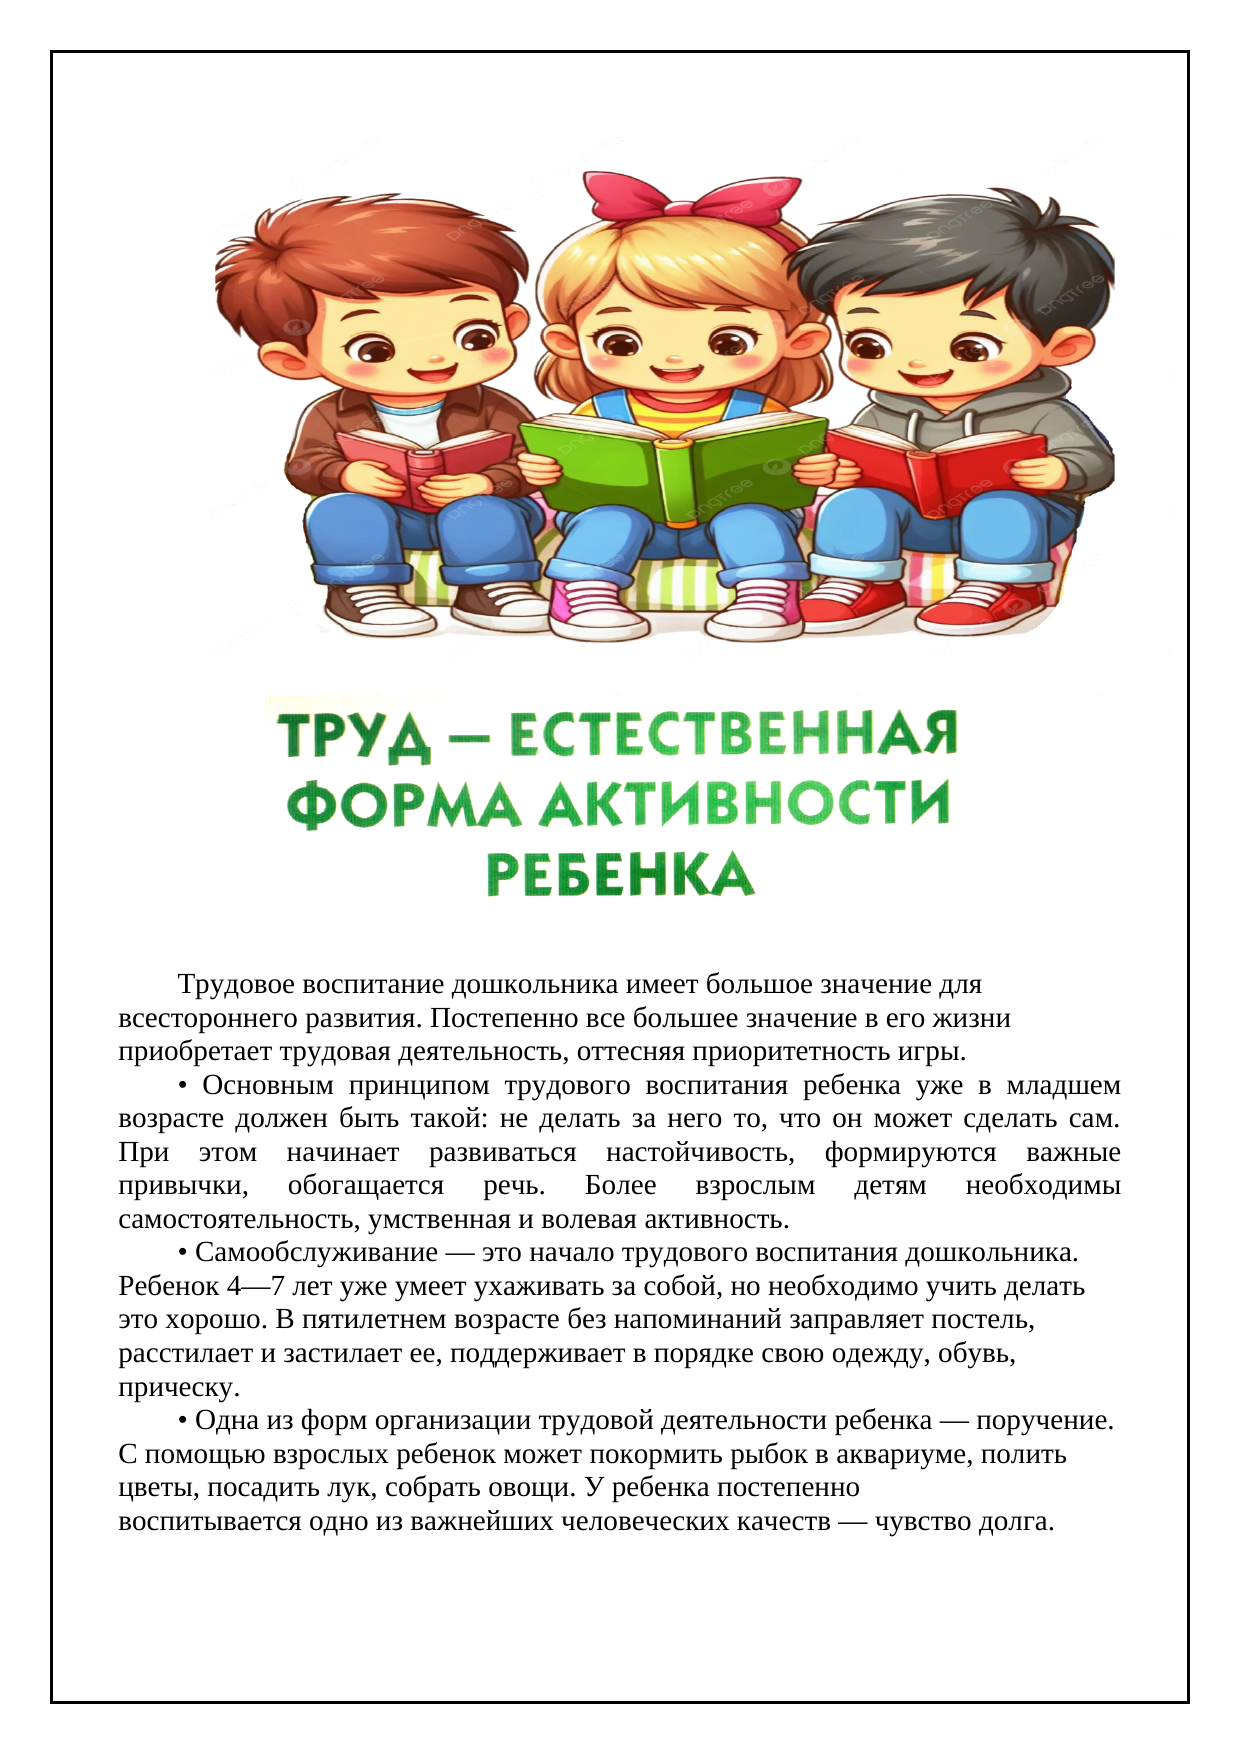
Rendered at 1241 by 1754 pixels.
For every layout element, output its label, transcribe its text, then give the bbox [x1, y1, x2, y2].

picture [177, 118, 1174, 698]
text • Одна из форм организации трудовой деятельности ребенка — поручение. С помощью взрослых ребенок может покормить рыбок в аквариуме, полить цветы, посадить лук, собрать овощи. У ребенка постепенно воспитывается одно из важнейших человеческих качеств — чувство долга. [118, 1402, 1122, 1536]
text • Основным принципом трудового воспитания ребенка уже в младшем возрасте должен быть такой: не делать за него то, что он может сделать сам. При этом начинает развиваться настойчивость, формируются важные привычки, обогащается речь. Более взрослым детям необходимы самостоятельность, умственная и волевая активность. [118, 1067, 1122, 1234]
text Трудовое воспитание дошкольника имеет большое значение для всестороннего развития. Постепенно все большее значение в его жизни приобретает трудовая деятельность, оттесняя приоритетность игры. [118, 966, 1122, 1067]
text • Самообслуживание — это начало трудового воспитания дошкольника. Ребенок 4—7 лет уже умеет ухаживать за собой, но необходимо учить делать это хорошо. В пятилетнем возрасте без напоминаний заправляет постель, расстилает и застилает ее, поддерживает в порядке свою одежду, обувь, прическу. [118, 1234, 1122, 1402]
